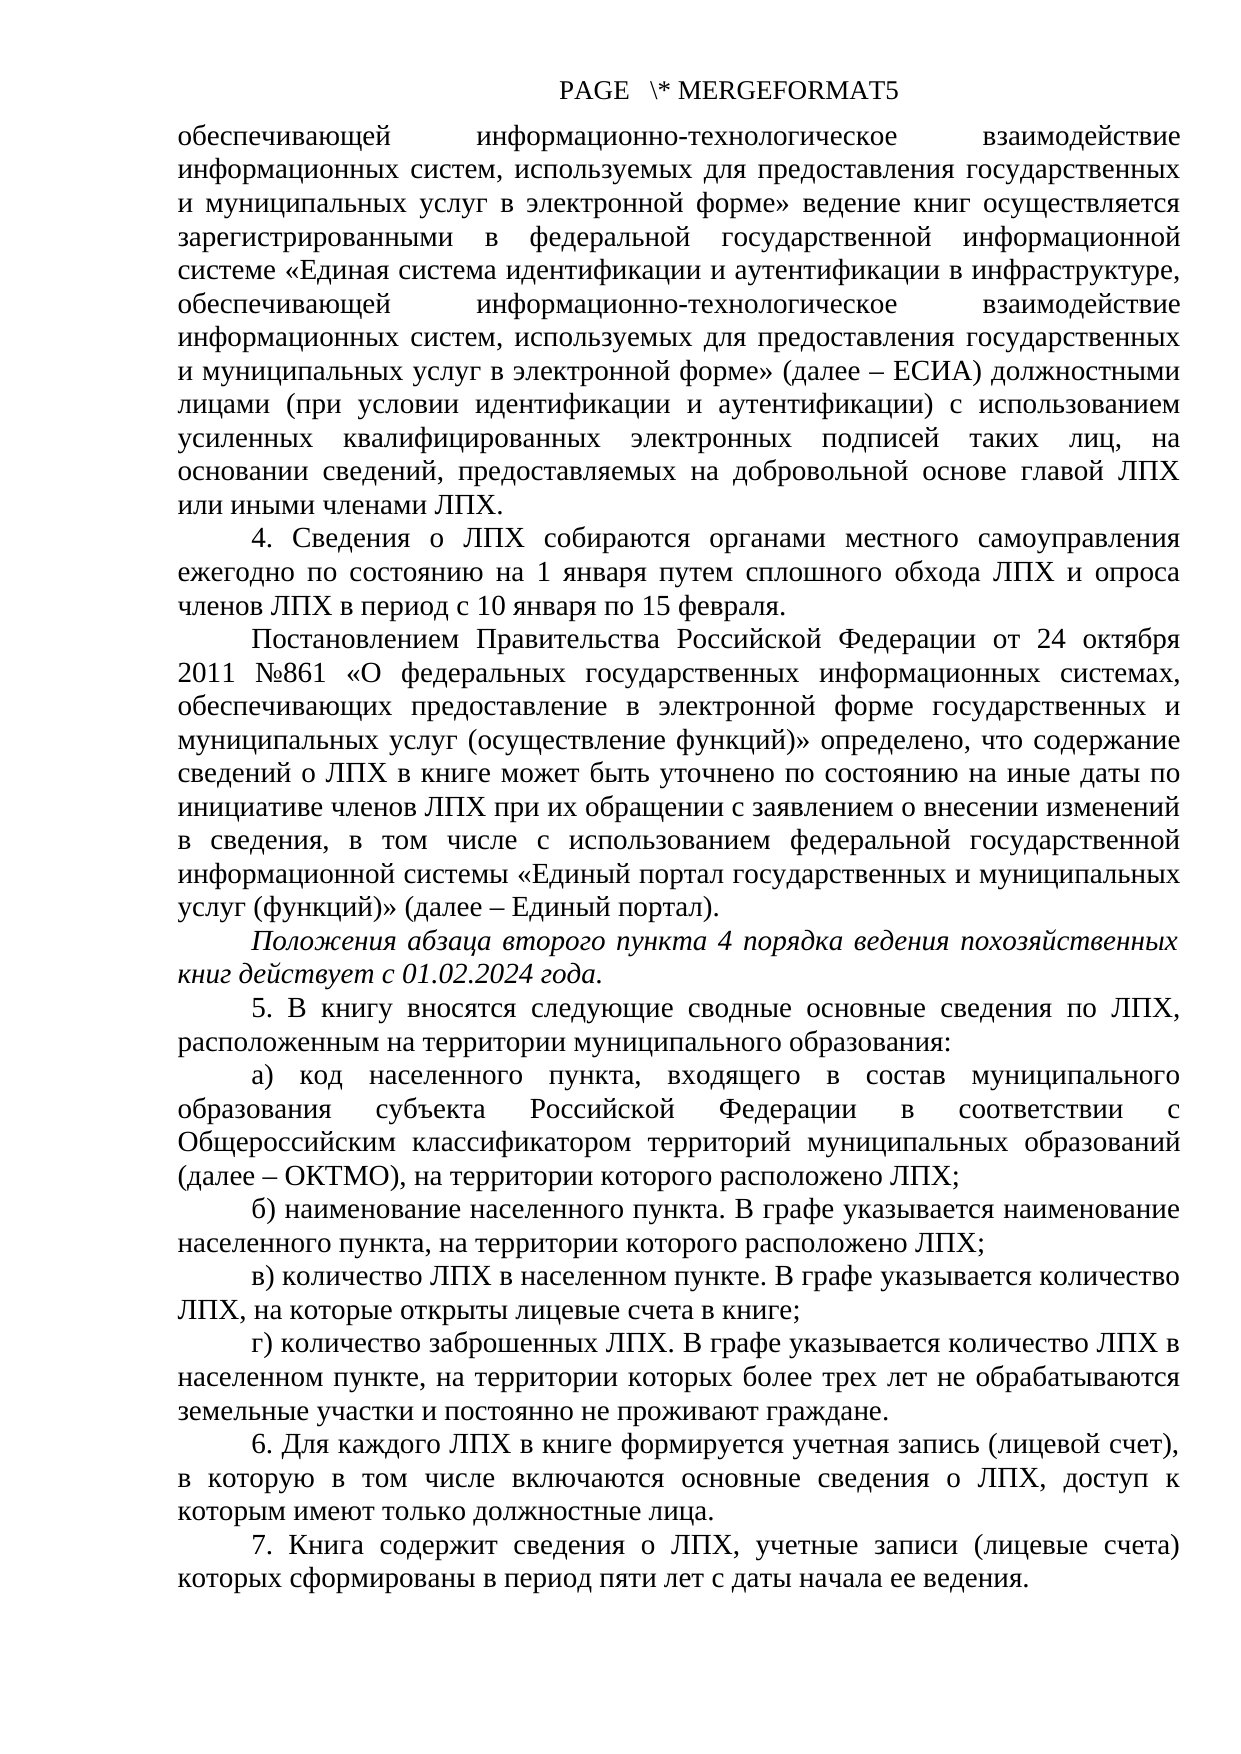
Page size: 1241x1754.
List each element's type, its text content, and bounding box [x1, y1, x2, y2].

text а) код населенного пункта, входящего в состав муниципального образования субъекта Российской Федерации в соответствии с Общероссийским классификатором территорий муниципальных образований (далее – ОКТМО), на территории которого расположено ЛПХ; [177, 1057, 1181, 1191]
text 6. Для каждого ЛПХ в книге формируется учетная запись (лицевой счет), в которую в том числе включаются основные сведения о ЛПХ, доступ к которым имеют только должностные лица. [177, 1426, 1181, 1527]
text Постановлением Правительства Российской Федерации от 24 октября 2011 №861 «О федеральных государственных информационных системах, обеспечивающих предоставление в электронной форме государственных и муниципальных услуг (осуществление функций)» определено, что содержание сведений о ЛПХ в книге может быть уточнено по состоянию на иные даты по инициативе членов ЛПХ при их обращении с заявлением о внесении изменений в сведения, в том числе с использованием федеральной государственной информационной системы «Единый портал государственных и муниципальных услуг (функций)» (далее – Единый портал). [177, 621, 1181, 923]
text 4. Сведения о ЛПХ собираются органами местного самоуправления ежегодно по состоянию на 1 января путем сплошного обхода ЛПХ и опроса членов ЛПХ в период с 10 января по 15 февраля. [177, 521, 1181, 621]
text г) количество заброшенных ЛПХ. В графе указывается количество ЛПХ в населенном пункте, на территории которых более трех лет не обрабатываются земельные участки и постоянно не проживают граждане. [177, 1326, 1181, 1426]
text Положения абзаца второго пункта 4 порядка ведения похозяйственных книг действует с 01.02.2024 года. [177, 923, 1181, 990]
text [177, 118, 1181, 521]
text 7. Книга содержит сведения о ЛПХ, учетные записи (лицевые счета) которых сформированы в период пяти лет с даты начала ее ведения. [177, 1527, 1181, 1594]
text в) количество ЛПХ в населенном пункте. В графе указывается количество ЛПХ, на которые открыты лицевые счета в книге; [177, 1258, 1181, 1326]
text б) наименование населенного пункта. В графе указывается наименование населенного пункта, на территории которого расположено ЛПХ; [177, 1191, 1181, 1258]
text 5. В книгу вносятся следующие сводные основные сведения по ЛПХ, расположенным на территории муниципального образования: [177, 990, 1181, 1057]
